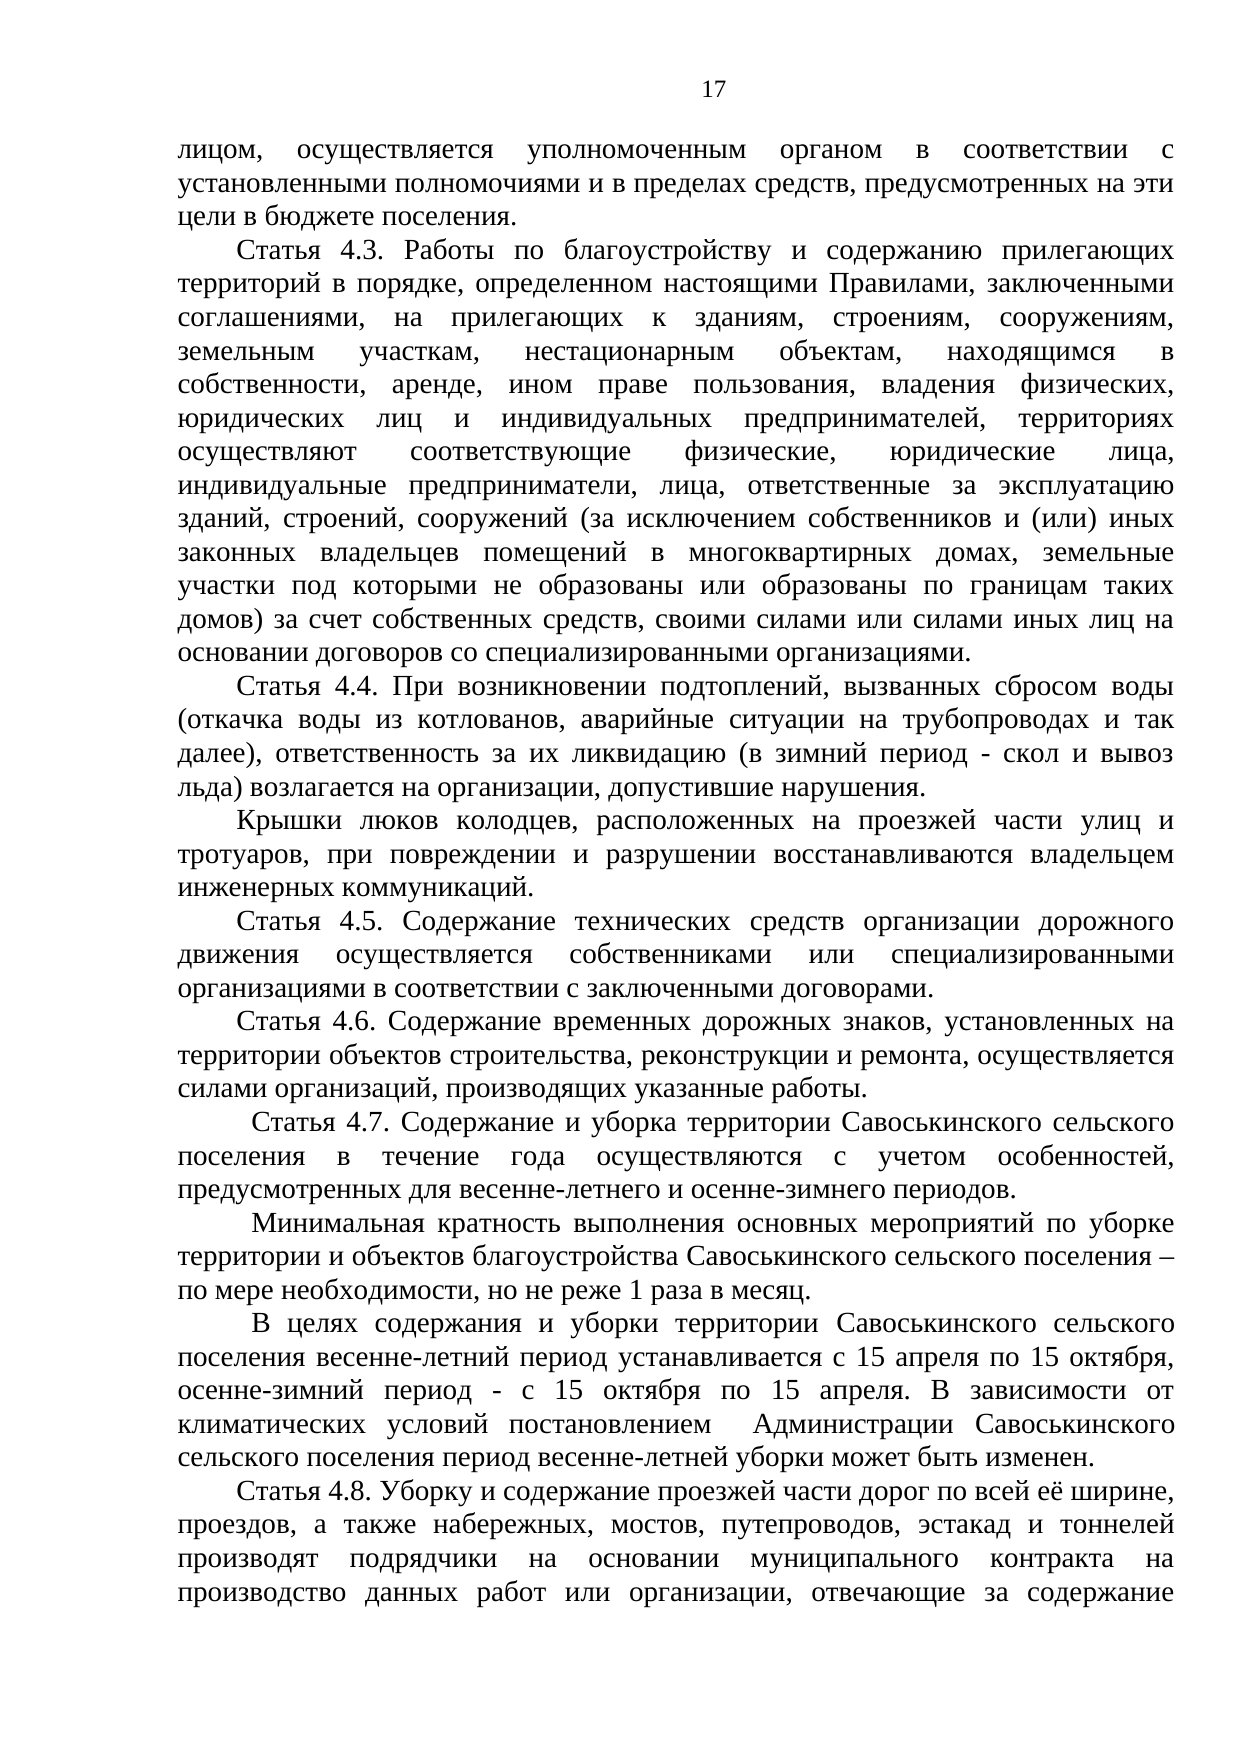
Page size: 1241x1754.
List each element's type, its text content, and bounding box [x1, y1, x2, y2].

text Статья 4.3. Работы по благоустройству и содержанию прилегающих территорий в порядке, определенном настоящими Правилами, заключенными соглашениями, на прилегающих к зданиям, строениям, сооружениям, земельным участкам, нестационарным объектам, находящимся в собственности, аренде, ином праве пользования, владения физических, юридических лиц и индивидуальных предпринимателей, территориях осуществляют соответствующие физические, юридические лица, индивидуальные предприниматели, лица, ответственные за эксплуатацию зданий, строений, сооружений (за исключением собственников и (или) иных законных владельцев помещений в многоквартирных домах, земельные участки под которыми не образованы или образованы по границам таких домов) за счет собственных средств, своими силами или силами иных лиц на основании договоров со специализированными организациями. [177, 232, 1175, 668]
text Статья 4.6. Содержание временных дорожных знаков, установленных на территории объектов строительства, реконструкции и ремонта, осуществляется силами организаций, производящих указанные работы. [177, 1003, 1175, 1104]
text В целях содержания и уборки территории Савоськинского сельского поселения весенне-летний период устанавливается с 15 апреля по 15 октября, осенне-зимний период - с 15 октября по 15 апреля. В зависимости от климатических условий постановлением Администрации Савоськинского сельского поселения период весенне-летней уборки может быть изменен. [177, 1305, 1175, 1373]
text Крышки люков колодцев, расположенных на проезжей части улиц и тротуаров, при повреждении и разрушении восстанавливаются владельцем инженерных коммуникаций. [177, 802, 1175, 903]
text Статья 4.7. Содержание и уборка территории Савоськинского сельского поселения в течение года осуществляются с учетом особенностей, предусмотренных для весенне-летнего и осенне-зимнего периодов. [177, 1104, 1175, 1205]
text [177, 131, 1175, 232]
text Статья 4.5. Содержание технических средств организации дорожного движения осуществляется собственниками или специализированными организациями в соответствии с заключенными договорами. [177, 903, 1175, 1003]
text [177, 1473, 1175, 1607]
text Минимальная кратность выполнения основных мероприятий по уборке территории и объектов благоустройства Савоськинского сельского поселения – по мере необходимости, но не реже 1 раза в месяц. [177, 1205, 1175, 1305]
text Статья 4.4. При возникновении подтоплений, вызванных сбросом воды (откачка воды из котлованов, аварийные ситуации на трубопроводах и так далее), ответственность за их ликвидацию (в зимний период - скол и вывоз льда) возлагается на организации, допустившие нарушения. [177, 668, 1175, 802]
text В целях содержания и уборки территории Савоськинского сельского поселения весенне-летний период устанавливается с 15 апреля по 15 октября, осенне-зимний период - с 15 октября по 15 апреля. В зависимости от климатических условий постановлением Администрации Савоськинского сельского поселения период весенне-летней уборки может быть изменен. [177, 1406, 1175, 1473]
